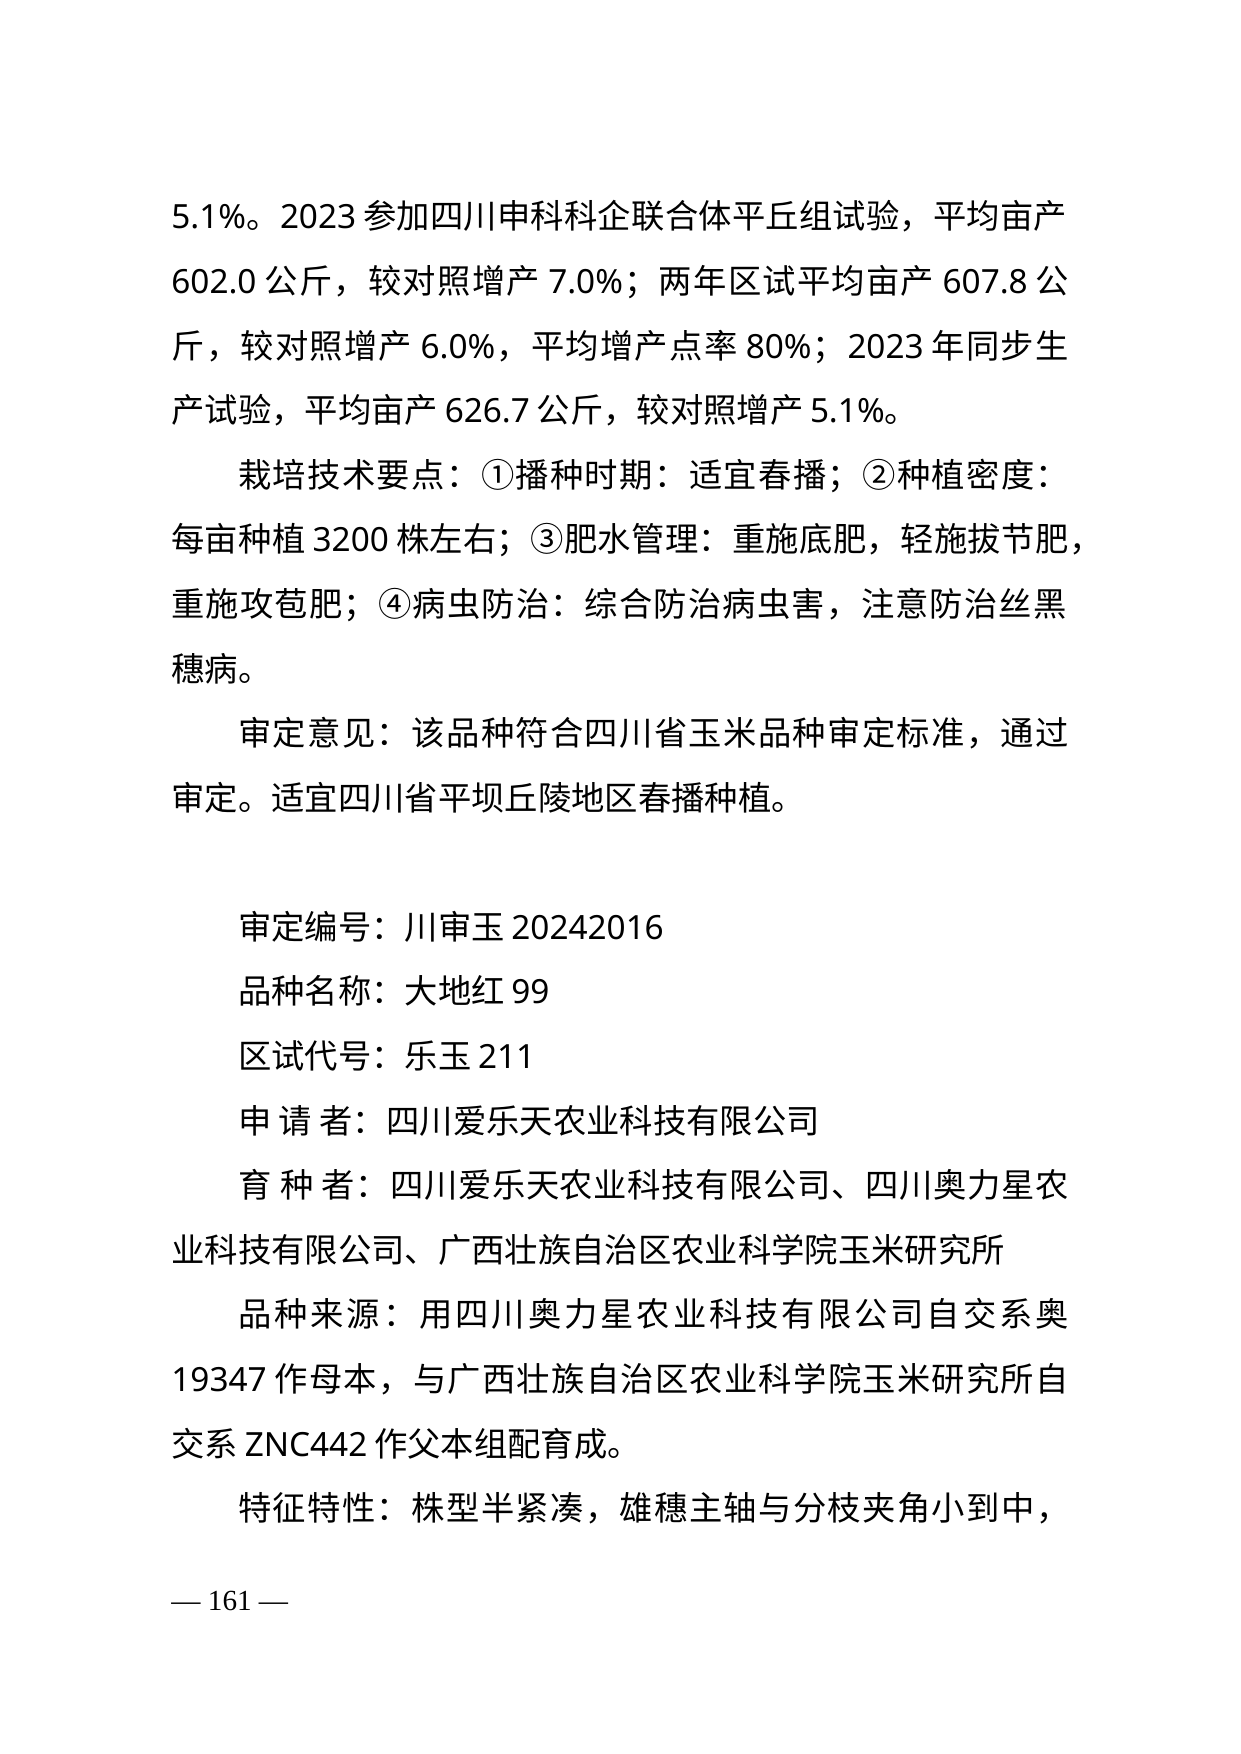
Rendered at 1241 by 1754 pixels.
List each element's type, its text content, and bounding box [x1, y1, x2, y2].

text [171, 1469, 1069, 1533]
text 区试代号：乐玉211 [171, 1017, 1069, 1081]
text 品种来源：用四川奥力星农业科技有限公司自交系奥19347作母本，与广西壮族自治区农业科学院玉米研究所自交系ZNC442作父本组配育成。 [171, 1275, 1069, 1469]
text 品种名称：大地红99 [171, 952, 1069, 1017]
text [171, 177, 1069, 436]
text 申 请 者：四川爱乐天农业科技有限公司 [171, 1081, 1069, 1146]
text 审定意见：该品种符合四川省玉米品种审定标准，通过审定。适宜四川省平坝丘陵地区春播种植。 [171, 694, 1069, 823]
text 育 种 者：四川爱乐天农业科技有限公司、四川奥力星农业科技有限公司、广西壮族自治区农业科学院玉米研究所 [171, 1146, 1069, 1275]
text 审定编号：川审玉20242016 [171, 888, 1069, 952]
text 栽培技术要点：①播种时期：适宜春播；②种植密度：每亩种植3200株左右；③肥水管理：重施底肥，轻施拔节肥，重施攻苞肥；④病虫防治：综合防治病虫害，注意防治丝黑穗病。 [171, 436, 1069, 694]
